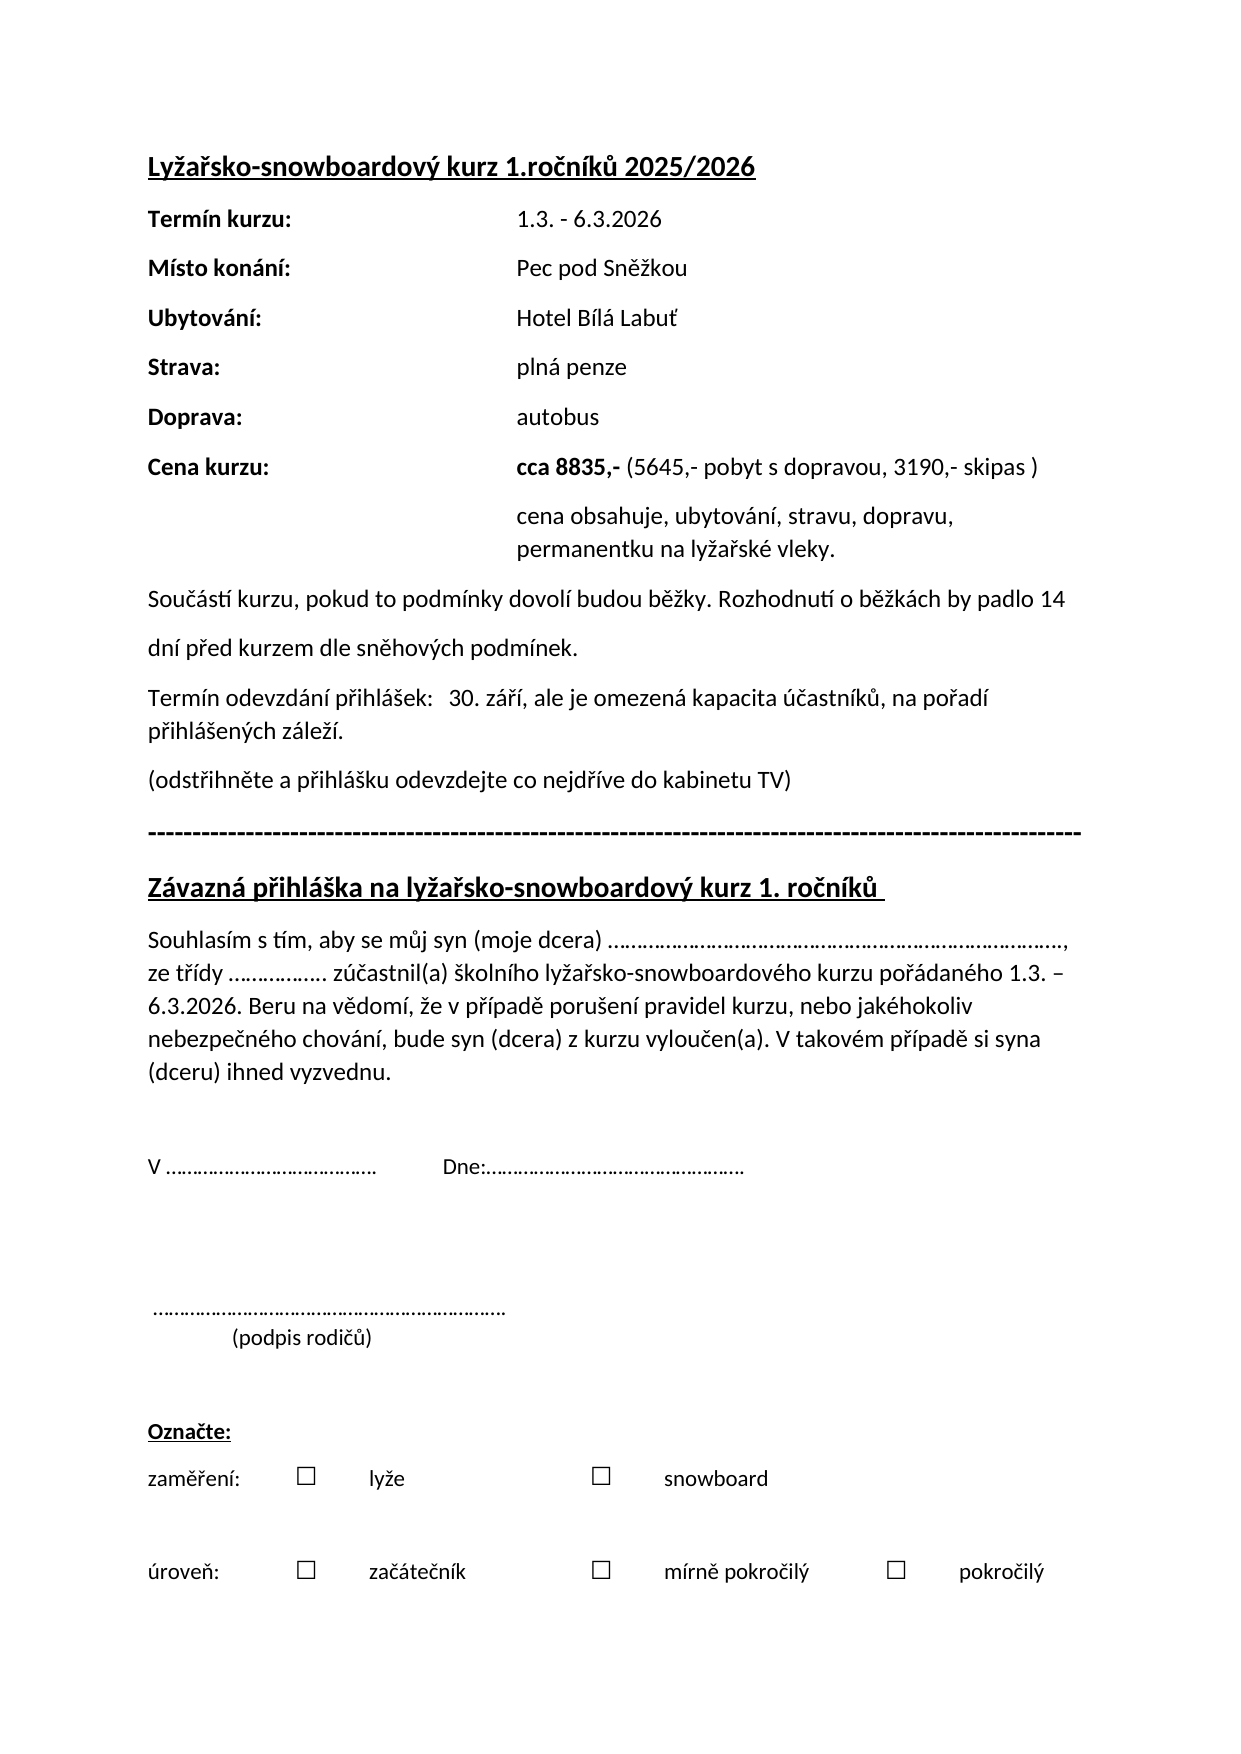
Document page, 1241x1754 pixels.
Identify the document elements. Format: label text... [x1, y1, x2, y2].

text Souhlasím s tím, aby se můj syn (moje dcera) ……………………………………………………………………., ze třídy …………….. zúčastnil(a) školního lyžařsko-snowboardového kurzu pořádaného 1.3. – 6.3.2026. Beru na vědomí, že v případě porušení pravidel kurzu, nebo jakéhokoliv nebezpečného chování, bude syn (dcera) z kurzu vyloučen(a). V takovém případě si syna (dceru) ihned vyzvednu. [148, 924, 1093, 1086]
text Strava: plná penze [148, 351, 1093, 382]
text Ubytování: Hotel Bílá Labuť [148, 302, 1093, 332]
text dní před kurzem dle sněhových podmínek. [148, 632, 1093, 663]
text Doprava: autobus [148, 401, 1093, 432]
text Závazná přihláška na lyžařsko-snowboardový kurz 1. ročníků [148, 869, 1093, 905]
text zaměření: lyže snowboard [148, 1464, 1093, 1492]
text cena obsahuje, ubytování, stravu, dopravu, permanentku na lyžařské vleky. [148, 500, 1093, 564]
text V …………………………………. Dne:…………………………………………. [148, 1152, 1093, 1180]
text Lyžařsko-snowboardový kurz 1.ročníků 2025/2026 [148, 148, 1093, 183]
text …………………………………………………………. (podpis rodičů) [148, 1293, 1093, 1351]
text Termín odevzdání přihlášek: 30. září, ale je omezená kapacita účastníků, na pořadí přihlášených záleží. [148, 682, 1093, 745]
text Cena kurzu: cca 8835,- (5645,- pobyt s dopravou, 3190,- skipas ) [148, 451, 1093, 481]
text Označte: [148, 1417, 1093, 1445]
text (odstřihněte a přihlášku odevzdejte co nejdříve do kabinetu TV) [148, 764, 1093, 795]
text Místo konání: Pec pod Sněžkou [148, 252, 1093, 283]
text Součástí kurzu, pokud to podmínky dovolí budou běžky. Rozhodnutí o běžkách by padlo 14 [148, 583, 1093, 613]
text Termín kurzu: 1.3. - 6.3.2026 [148, 203, 1093, 233]
text úroveň: začátečník mírně pokročilý pokročilý [148, 1557, 1093, 1586]
text --------------------------------------------------------------------------------------------------------- [148, 814, 1093, 849]
